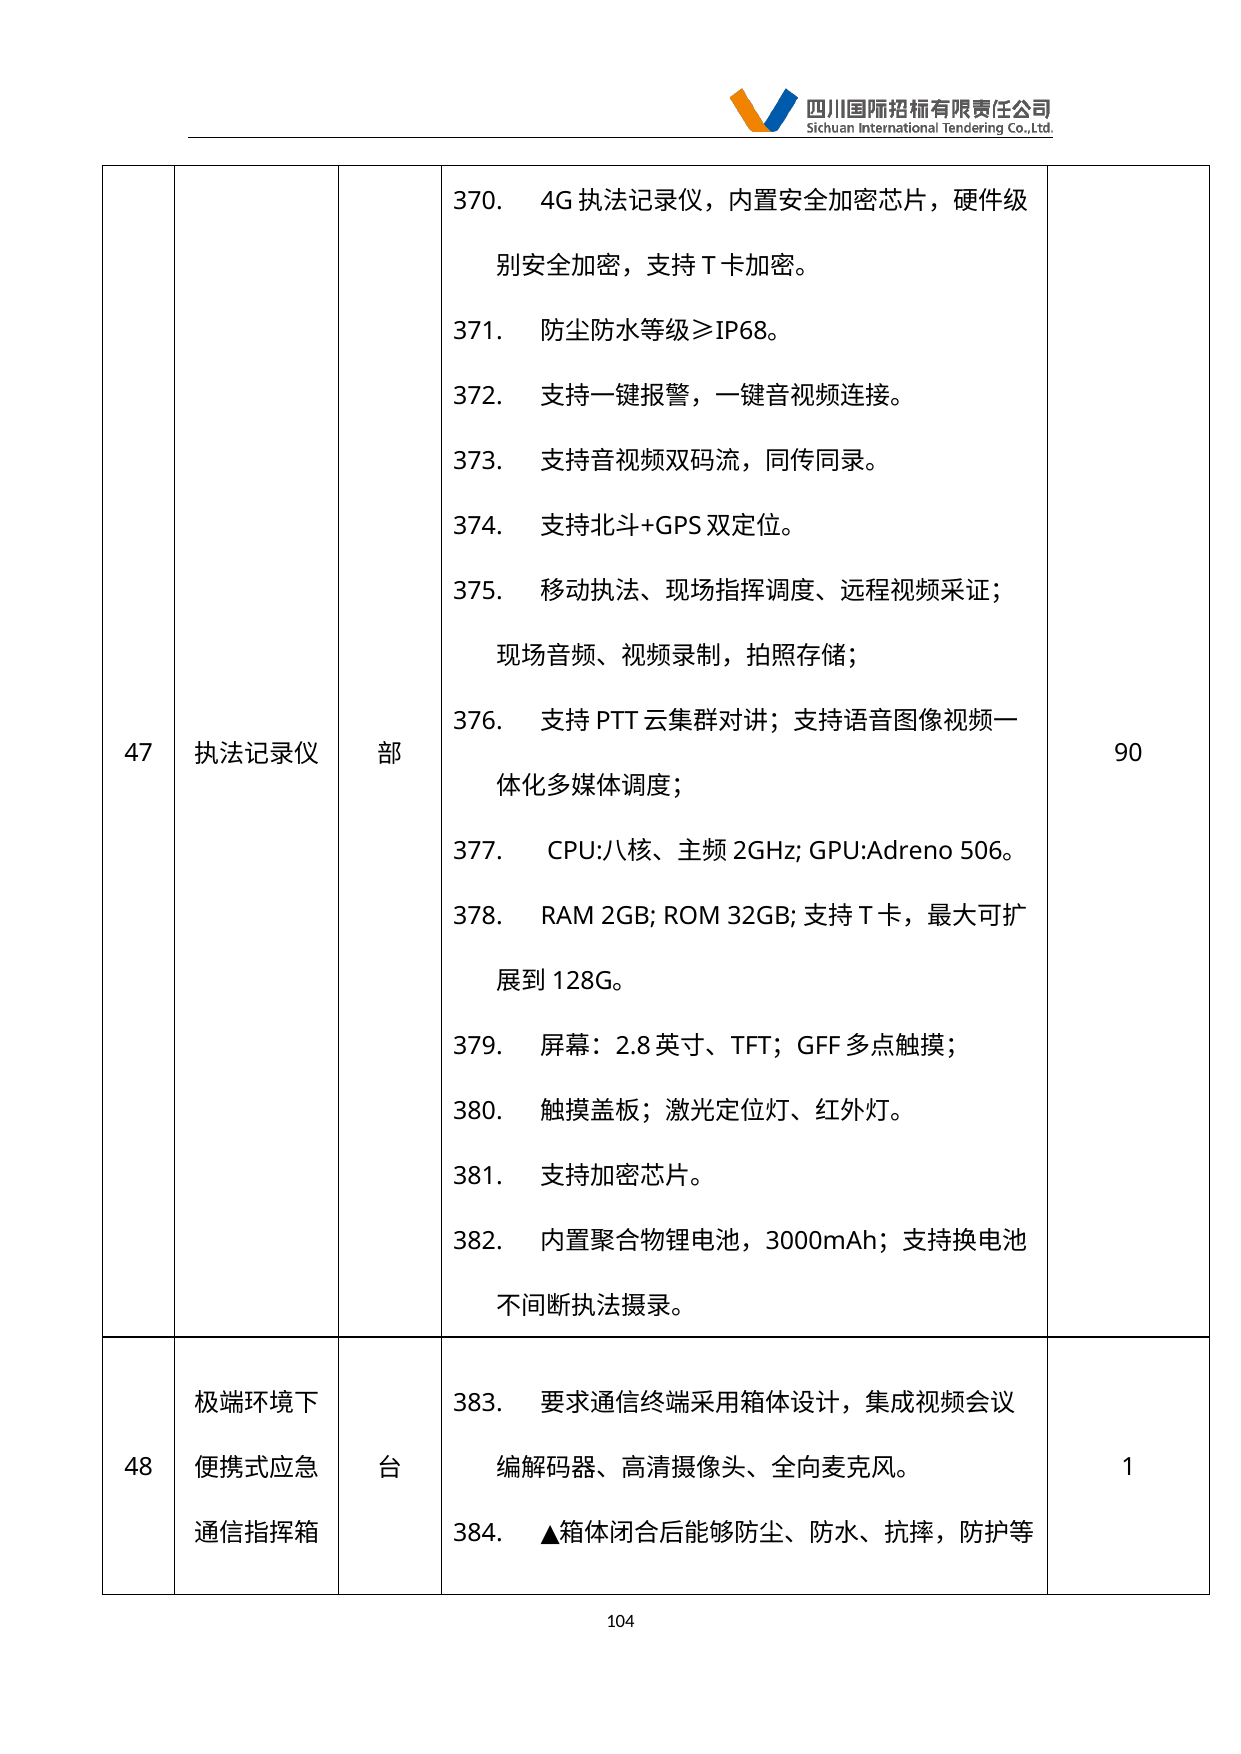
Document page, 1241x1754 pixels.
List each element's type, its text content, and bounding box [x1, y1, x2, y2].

picture [729, 88, 1053, 135]
table_cell 台 [339, 1338, 441, 1594]
table_cell 极端环境下便携式应急通信指挥箱 [175, 1338, 338, 1594]
table_cell 47 [103, 166, 174, 1336]
table_cell 1 [1048, 1338, 1209, 1594]
table_cell 90 [1048, 166, 1209, 1336]
table_cell 48 [103, 1338, 174, 1594]
table_cell 执法记录仪 [175, 166, 338, 1336]
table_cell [442, 1338, 1047, 1594]
table_cell 部 [339, 166, 441, 1336]
table_cell 4G执法记录仪，内置安全加密芯片，硬件级别安全加密，支持T卡加密。 防尘防水等级≥IP68。 支持一键报警，一键音视频连接。 支持音视频双码流，同传同录。 支持北斗+GPS双定位。 移动执法、现场指挥调度、远程视频采证；现场音频、视频录制，拍照存储； 支持PTT云集群对讲；支持语音图像视频一体化多媒体调度； CPU:八核、主频2GHz; GPU:Adreno 506。 RAM 2GB; ROM 32GB; 支持T卡，最大可扩展到128G。 屏幕：2.8英寸、TFT；GFF多点触摸； 触摸盖板；激光定位灯、红外灯。 支持加密芯片。 内置聚合物锂电池，3000mAh；支持换电池不间断执法摄录。 [442, 166, 1047, 1336]
